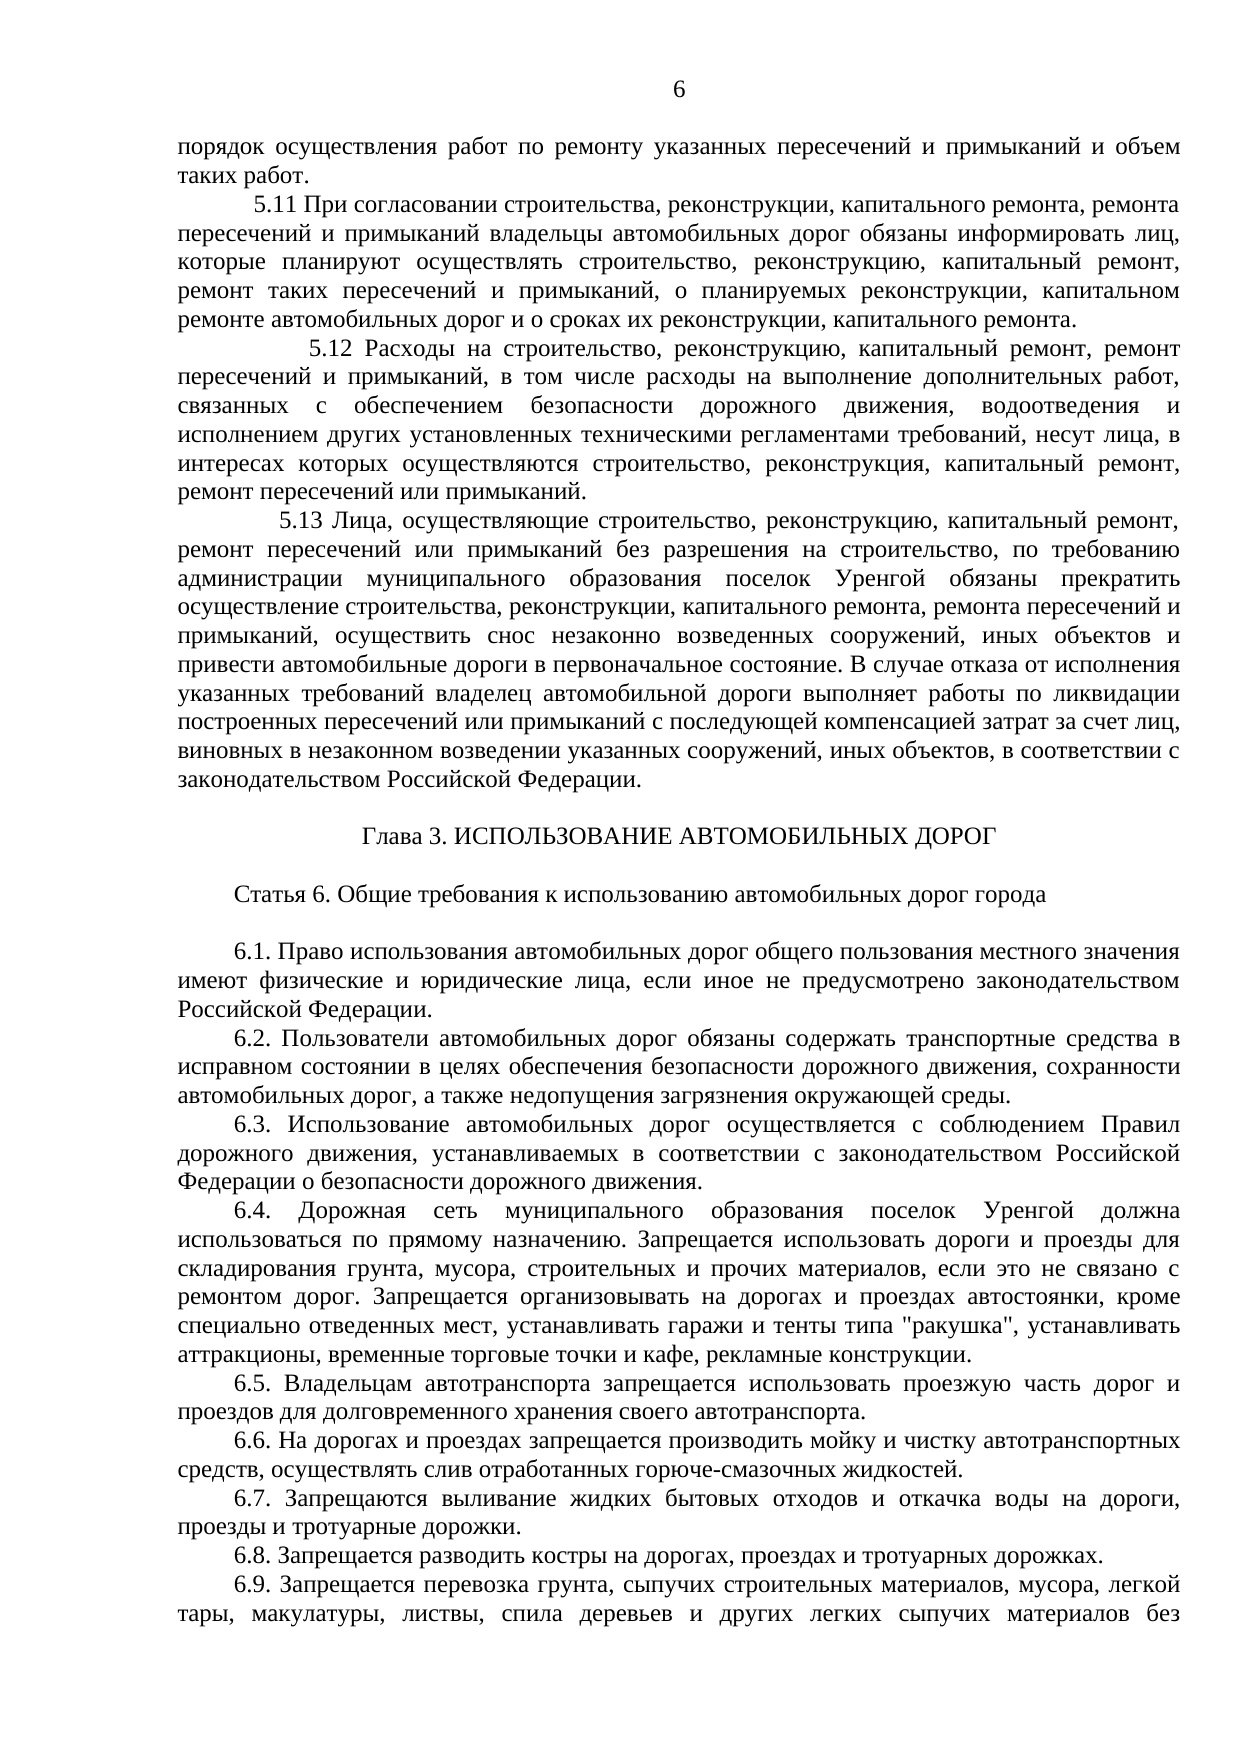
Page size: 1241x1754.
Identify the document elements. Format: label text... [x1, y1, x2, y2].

text Статья 6. Общие требования к использованию автомобильных дорог города [177, 879, 1181, 908]
text 5.13 Лица, осуществляющие строительство, реконструкцию, капитальный ремонт, ремонт пересечений или примыканий без разрешения на строительство, по требованию администрации муниципального образования поселок Уренгой обязаны прекратить осуществление строительства, реконструкции, капитального ремонта, ремонта пересечений и примыканий, осуществить снос незаконно возведенных сооружений, иных объектов и привести автомобильные дороги в первоначальное состояние. В случае отказа от исполнения указанных требований владелец автомобильной дороги выполняет работы по ликвидации построенных пересечений или примыканий с последующей компенсацией затрат за счет лиц, виновных в незаконном возведении указанных сооружений, иных объектов, в соответствии с законодательством Российской Федерации. [177, 505, 1181, 793]
text 6.2. Пользователи автомобильных дорог обязаны содержать транспортные средства в исправном состоянии в целях обеспечения безопасности дорожного движения, сохранности автомобильных дорог, а также недопущения загрязнения окружающей среды. [177, 1023, 1181, 1109]
text 6.8. Запрещается разводить костры на дорогах, проездах и тротуарных дорожках. [177, 1540, 1181, 1569]
text 6.5. Владельцам автотранспорта запрещается использовать проезжую часть дорог и проездов для долговременного хранения своего автотранспорта. [177, 1368, 1181, 1425]
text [177, 1569, 1181, 1626]
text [177, 131, 1181, 189]
text 6.6. На дорогах и проездах запрещается производить мойку и чистку автотранспортных средств, осуществлять слив отработанных горюче-смазочных жидкостей. [177, 1425, 1181, 1483]
text Глава 3. ИСПОЛЬЗОВАНИЕ АВТОМОБИЛЬНЫХ ДОРОГ [177, 821, 1181, 850]
text 5.12 Расходы на строительство, реконструкцию, капитальный ремонт, ремонт пересечений и примыканий, в том числе расходы на выполнение дополнительных работ, связанных с обеспечением безопасности дорожного движения, водоотведения и исполнением других установленных техническими регламентами требований, несут лица, в интересах которых осуществляются строительство, реконструкция, капитальный ремонт, ремонт пересечений или примыканий. [177, 333, 1181, 505]
text 6.1. Право использования автомобильных дорог общего пользования местного значения имеют физические и юридические лица, если иное не предусмотрено законодательством Российской Федерации. [177, 936, 1181, 1023]
text 6.4. Дорожная сеть муниципального образования поселок Уренгой должна использоваться по прямому назначению. Запрещается использовать дороги и проезды для складирования грунта, мусора, строительных и прочих материалов, если это не связано с ремонтом дорог. Запрещается организовывать на дорогах и проездах автостоянки, кроме специально отведенных мест, устанавливать гаражи и тенты типа "ракушка", устанавливать аттракционы, временные торговые точки и кафе, рекламные конструкции. [177, 1195, 1181, 1368]
text 6.3. Использование автомобильных дорог осуществляется с соблюдением Правил дорожного движения, устанавливаемых в соответствии с законодательством Российской Федерации о безопасности дорожного движения. [177, 1109, 1181, 1195]
text 6.7. Запрещаются выливание жидких бытовых отходов и откачка воды на дороги, проезды и тротуарные дорожки. [177, 1483, 1181, 1540]
text 5.11 При согласовании строительства, реконструкции, капитального ремонта, ремонта пересечений и примыканий владельцы автомобильных дорог обязаны информировать лиц, которые планируют осуществлять строительство, реконструкцию, капитальный ремонт, ремонт таких пересечений и примыканий, о планируемых реконструкции, капитальном ремонте автомобильных дорог и о сроках их реконструкции, капитального ремонта. [177, 189, 1181, 333]
